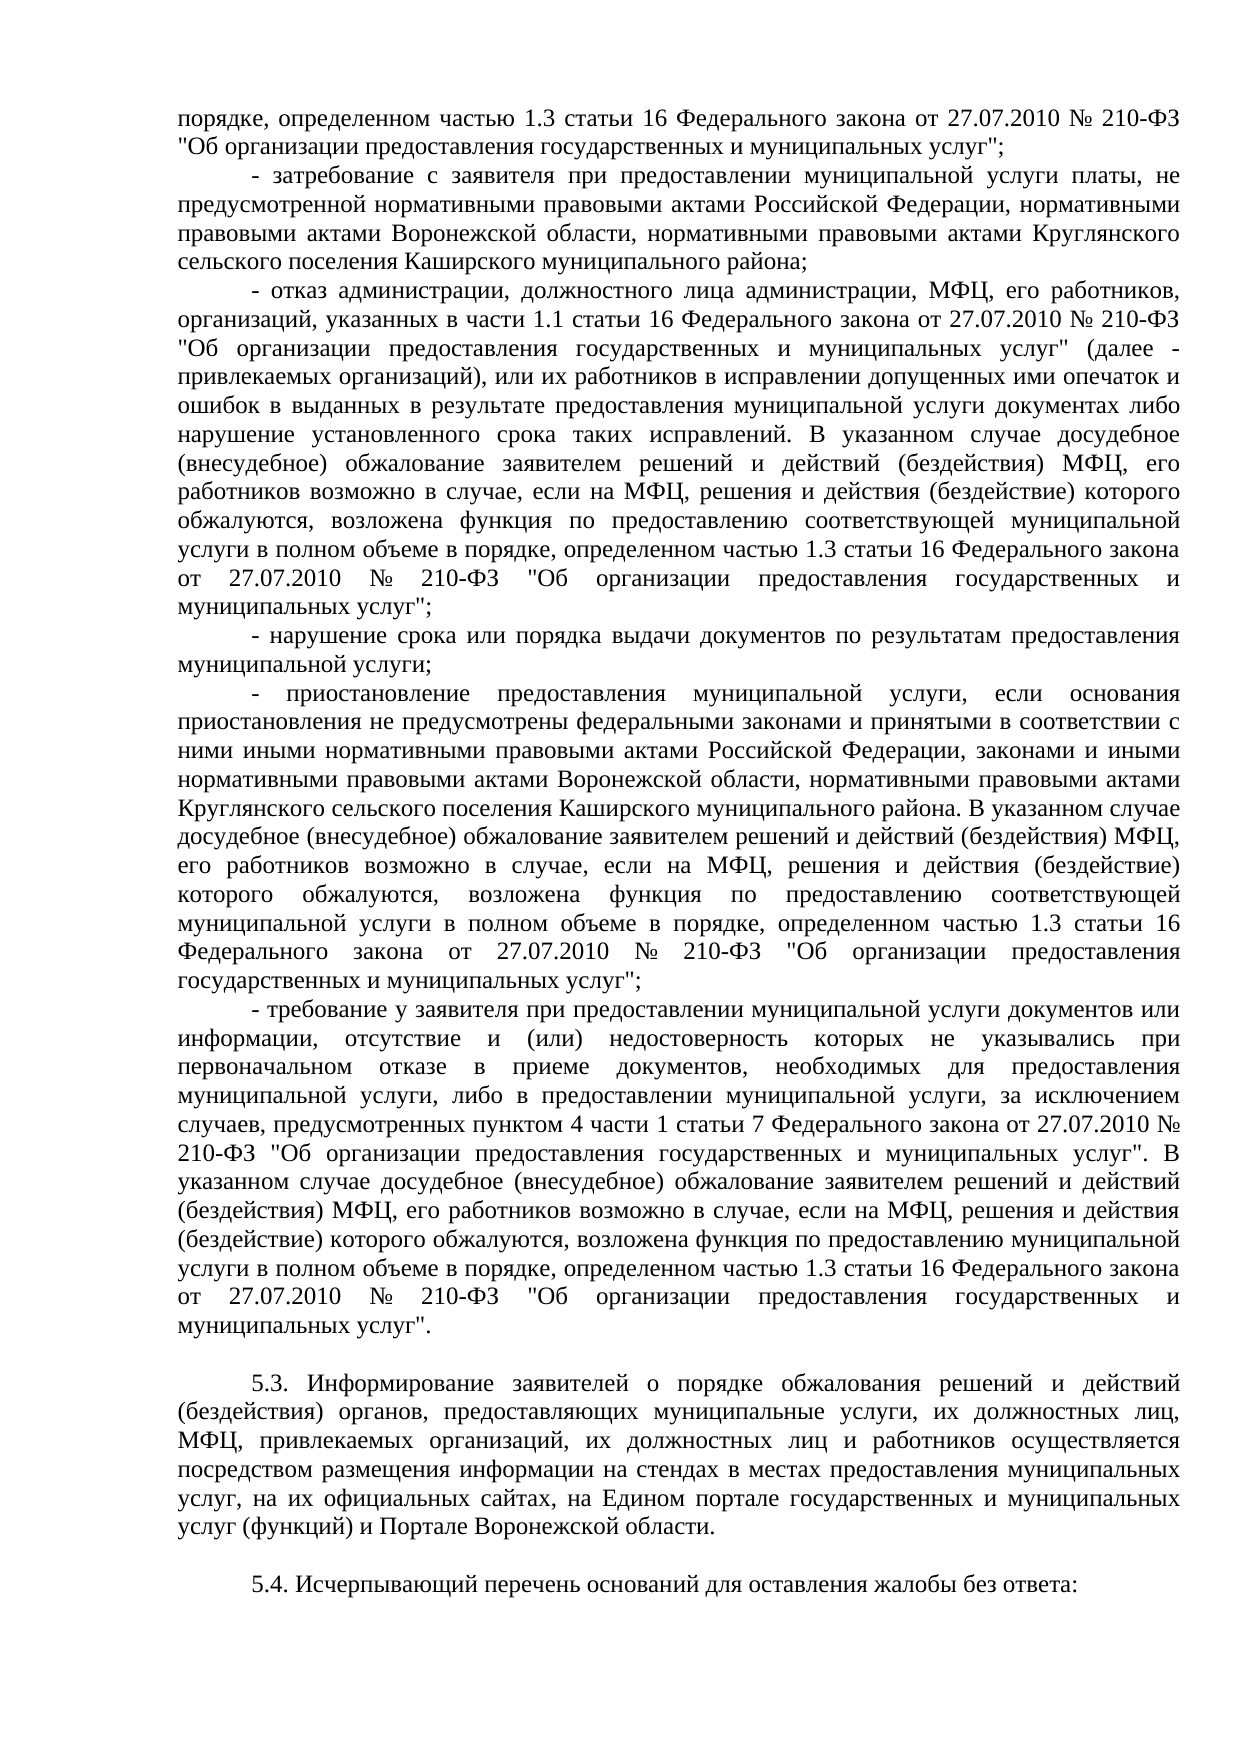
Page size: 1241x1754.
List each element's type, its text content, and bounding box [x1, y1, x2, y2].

text - отказ администрации, должностного лица администрации, МФЦ, его работников, организаций, указанных в части 1.1 статьи 16 Федерального закона от 27.07.2010 № 210-ФЗ "Об организации предоставления государственных и муниципальных услуг" (далее - привлекаемых организаций), или их работников в исправлении допущенных ими опечаток и ошибок в выданных в результате предоставления муниципальной услуги документах либо нарушение установленного срока таких исправлений. В указанном случае досудебное (внесудебное) обжалование заявителем решений и действий (бездействия) МФЦ, его работников возможно в случае, если на МФЦ, решения и действия (бездействие) которого обжалуются, возложена функция по предоставлению соответствующей муниципальной услуги в полном объеме в порядке, определенном частью 1.3 статьи 16 Федерального закона от 27.07.2010 № 210-ФЗ "Об организации предоставления государственных и муниципальных услуг"; [177, 275, 1181, 620]
text 5.4. Исчерпывающий перечень оснований для оставления жалобы без ответа: [177, 1569, 1181, 1598]
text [177, 103, 1181, 160]
text 5.3. Информирование заявителей о порядке обжалования решений и действий (бездействия) органов, предоставляющих муниципальные услуги, их должностных лиц, МФЦ, привлекаемых организаций, их должностных лиц и работников осуществляется посредством размещения информации на стендах в местах предоставления муниципальных услуг, на их официальных сайтах, на Едином портале государственных и муниципальных услуг (функций) и Портале Воронежской области. [177, 1368, 1181, 1540]
text - приостановление предоставления муниципальной услуги, если основания приостановления не предусмотрены федеральными законами и принятыми в соответствии с ними иными нормативными правовыми актами Российской Федерации, законами и иными нормативными правовыми актами Воронежской области, нормативными правовыми актами Круглянского сельского поселения Каширского муниципального района. В указанном случае досудебное (внесудебное) обжалование заявителем решений и действий (бездействия) МФЦ, его работников возможно в случае, если на МФЦ, решения и действия (бездействие) которого обжалуются, возложена функция по предоставлению соответствующей муниципальной услуги в полном объеме в порядке, определенном частью 1.3 статьи 16 Федерального закона от 27.07.2010 № 210-ФЗ "Об организации предоставления государственных и муниципальных услуг"; [177, 678, 1181, 994]
text - требование у заявителя при предоставлении муниципальной услуги документов или информации, отсутствие и (или) недостоверность которых не указывались при первоначальном отказе в приеме документов, необходимых для предоставления муниципальной услуги, либо в предоставлении муниципальной услуги, за исключением случаев, предусмотренных пунктом 4 части 1 статьи 7 Федерального закона от 27.07.2010 № 210-ФЗ "Об организации предоставления государственных и муниципальных услуг". В указанном случае досудебное (внесудебное) обжалование заявителем решений и действий (бездействия) МФЦ, его работников возможно в случае, если на МФЦ, решения и действия (бездействие) которого обжалуются, возложена функция по предоставлению муниципальной услуги в полном объеме в порядке, определенном частью 1.3 статьи 16 Федерального закона от 27.07.2010 № 210-ФЗ "Об организации предоставления государственных и муниципальных услуг". [177, 994, 1181, 1339]
text - затребование с заявителя при предоставлении муниципальной услуги платы, не предусмотренной нормативными правовыми актами Российской Федерации, нормативными правовыми актами Воронежской области, нормативными правовыми актами Круглянского сельского поселения Каширского муниципального района; [177, 160, 1181, 275]
text - нарушение срока или порядка выдачи документов по результатам предоставления муниципальной услуги; [177, 620, 1181, 678]
